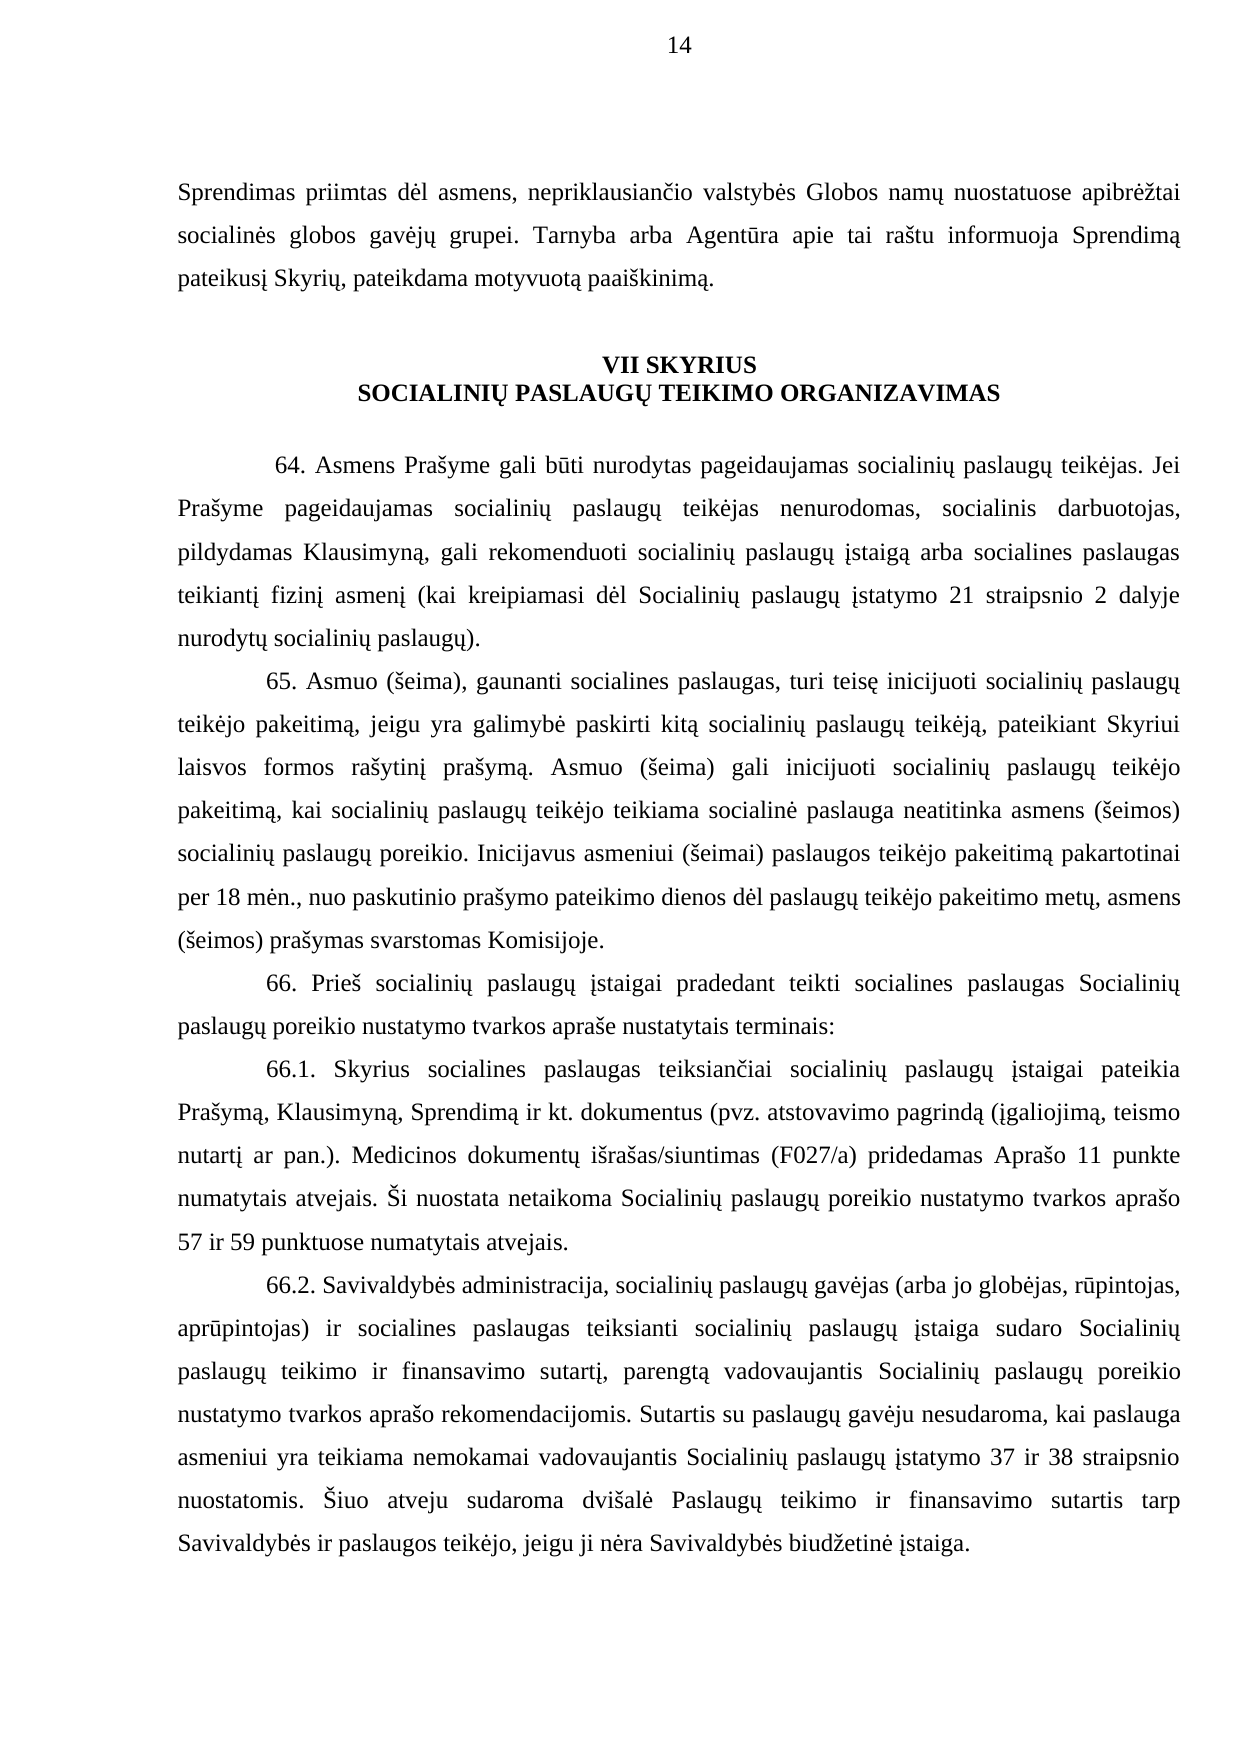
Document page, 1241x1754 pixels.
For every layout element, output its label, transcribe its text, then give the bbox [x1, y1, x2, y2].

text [177, 177, 1181, 292]
text VII SKYRIUS [177, 350, 1181, 378]
text SOCIALINIŲ PASLAUGŲ TEIKIMO ORGANIZAVIMAS [177, 378, 1181, 407]
text 66.1. Skyrius socialines paslaugas teiksiančiai socialinių paslaugų įstaigai pateikia Prašymą, Klausimyną, Sprendimą ir kt. dokumentus (pvz. atstovavimo pagrindą (įgaliojimą, teismo nutartį ar pan.). Medicinos dokumentų išrašas/siuntimas (F027/a) pridedamas Aprašo 11 punkte numatytais atvejais. Ši nuostata netaikoma Socialinių paslaugų poreikio nustatymo tvarkos aprašo 57 ir 59 punktuose numatytais atvejais. [177, 1054, 1181, 1255]
text 66. Prieš socialinių paslaugų įstaigai pradedant teikti socialines paslaugas Socialinių paslaugų poreikio nustatymo tvarkos apraše nustatytais terminais: [177, 968, 1181, 1040]
text 66.2. Savivaldybės administracija, socialinių paslaugų gavėjas (arba jo globėjas, rūpintojas, aprūpintojas) ir socialines paslaugas teiksianti socialinių paslaugų įstaiga sudaro Socialinių paslaugų teikimo ir finansavimo sutartį, parengtą vadovaujantis Socialinių paslaugų poreikio nustatymo tvarkos aprašo rekomendacijomis. Sutartis su paslaugų gavėju nesudaroma, kai paslauga asmeniui yra teikiama nemokamai vadovaujantis Socialinių paslaugų įstatymo 37 ir 38 straipsnio nuostatomis. Šiuo atveju sudaroma dvišalė Paslaugų teikimo ir finansavimo sutartis tarp Savivaldybės ir paslaugos teikėjo, jeigu ji nėra Savivaldybės biudžetinė įstaiga. [177, 1270, 1181, 1557]
text 64. Asmens Prašyme gali būti nurodytas pageidaujamas socialinių paslaugų teikėjas. Jei Prašyme pageidaujamas socialinių paslaugų teikėjas nenurodomas, socialinis darbuotojas, pildydamas Klausimyną, gali rekomenduoti socialinių paslaugų įstaigą arba socialines paslaugas teikiantį fizinį asmenį (kai kreipiamasi dėl Socialinių paslaugų įstatymo 21 straipsnio 2 dalyje nurodytų socialinių paslaugų). [177, 450, 1181, 652]
text 65. Asmuo (šeima), gaunanti socialines paslaugas, turi teisę inicijuoti socialinių paslaugų teikėjo pakeitimą, jeigu yra galimybė paskirti kitą socialinių paslaugų teikėją, pateikiant Skyriui laisvos formos rašytinį prašymą. Asmuo (šeima) gali inicijuoti socialinių paslaugų teikėjo pakeitimą, kai socialinių paslaugų teikėjo teikiama socialinė paslauga neatitinka asmens (šeimos) socialinių paslaugų poreikio. Inicijavus asmeniui (šeimai) paslaugos teikėjo pakeitimą pakartotinai per 18 mėn., nuo paskutinio prašymo pateikimo dienos dėl paslaugų teikėjo pakeitimo metų, asmens (šeimos) prašymas svarstomas Komisijoje. [177, 666, 1181, 953]
